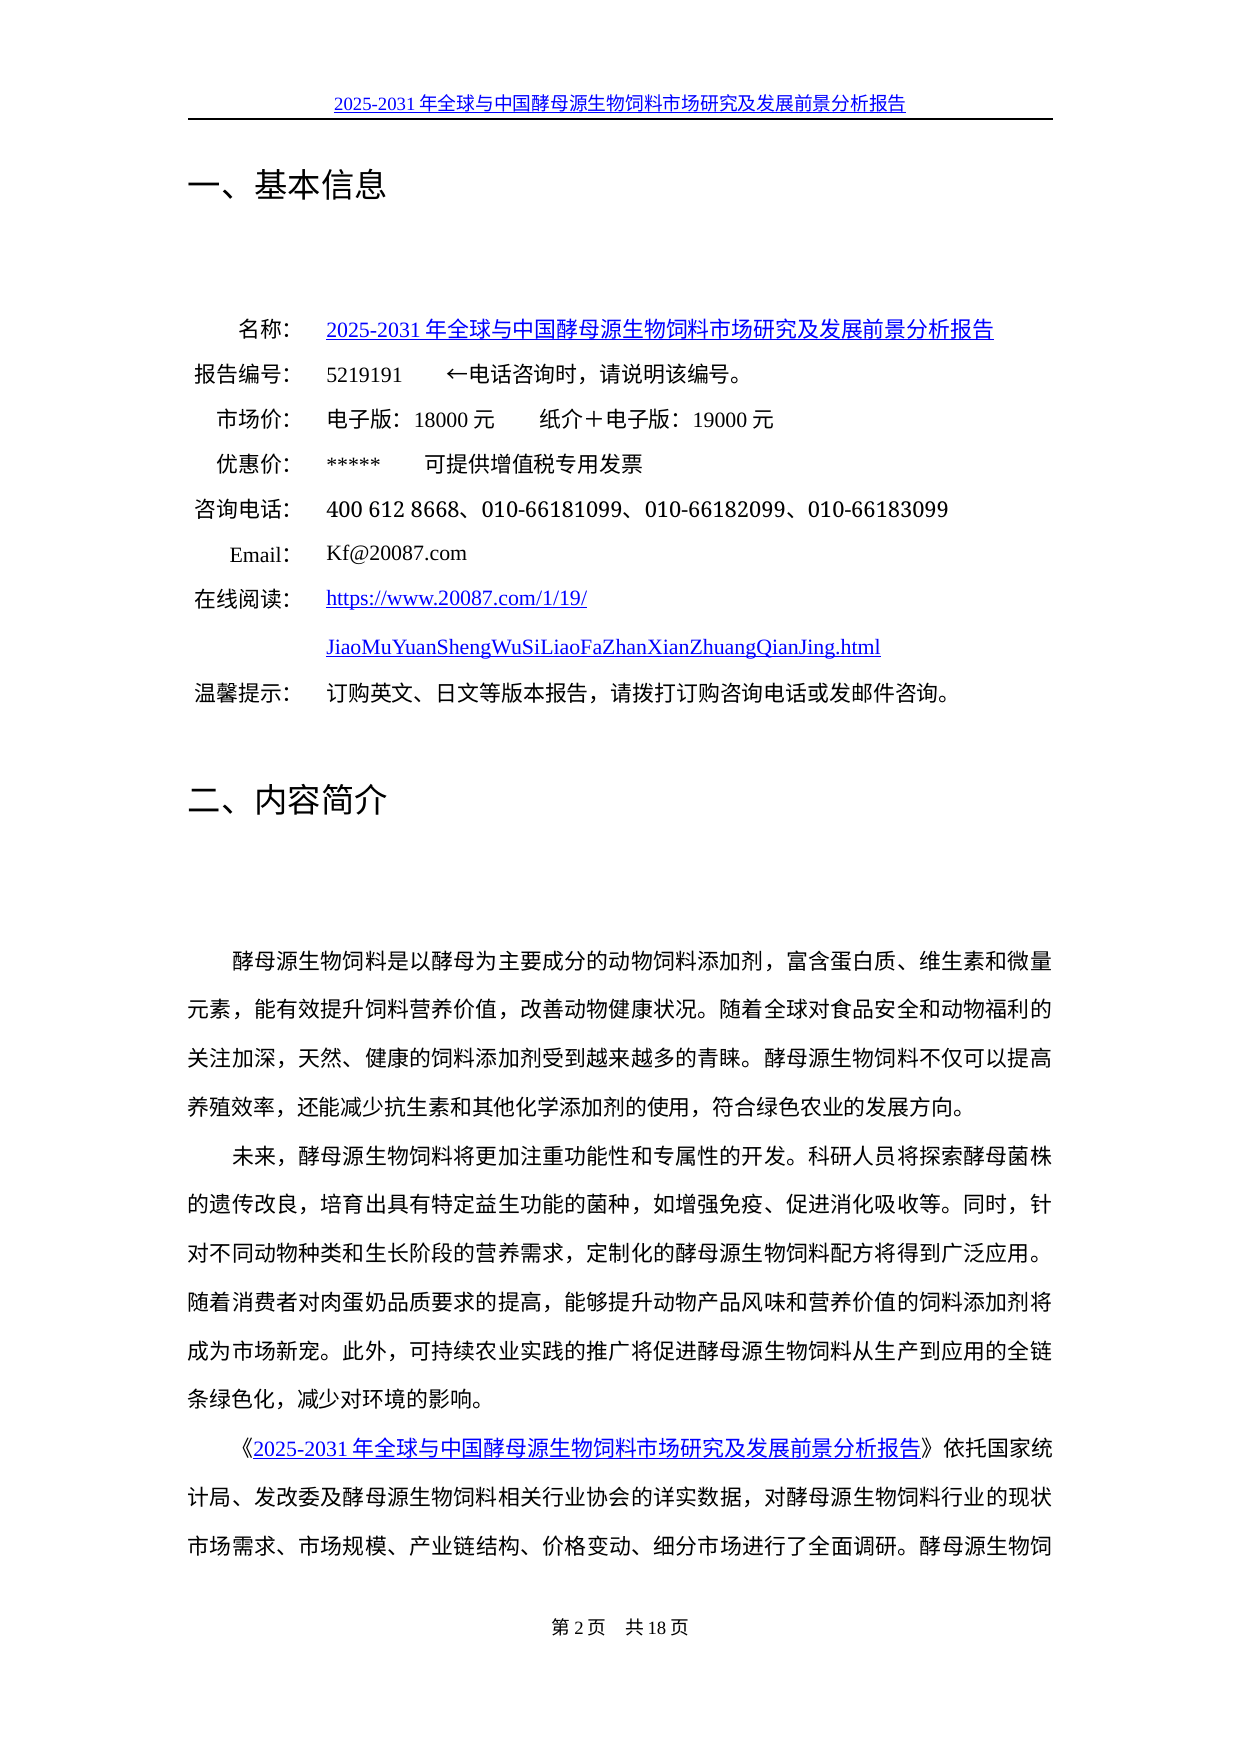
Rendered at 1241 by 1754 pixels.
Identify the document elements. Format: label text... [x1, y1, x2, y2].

table_cell 订购英文、日文等版本报告，请拨打订购咨询电话或发邮件咨询。 [315, 675, 1073, 720]
table_header 名称： [167, 312, 315, 357]
table_cell 报告编号： [167, 357, 315, 402]
table_cell 优惠价： [167, 447, 315, 492]
table_cell 温馨提示： [167, 675, 315, 720]
table_header 2025-2031年全球与中国酵母源生物饲料市场研究及发展前景分析报告 [315, 312, 1073, 357]
title 一、基本信息 [187, 150, 1053, 215]
table_cell 5219191 ←电话咨询时，请说明该编号。 [315, 357, 1073, 402]
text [187, 943, 1053, 1561]
table_cell 电子版：18000 元 纸介＋电子版：19000 元 [315, 402, 1073, 447]
table_cell 400 612 8668、010-66181099、010-66182099、010-66183099 [315, 492, 1073, 537]
table_cell [315, 582, 1073, 675]
table_cell Kf@20087.com [315, 537, 1073, 582]
table_cell 咨询电话： [167, 492, 315, 537]
table_cell ***** 可提供增值税专用发票 [315, 447, 1073, 492]
table_cell Email： [167, 537, 315, 582]
title 二、内容简介 [187, 766, 1053, 831]
table_cell 市场价： [167, 402, 315, 447]
table_cell 在线阅读： [167, 582, 315, 675]
